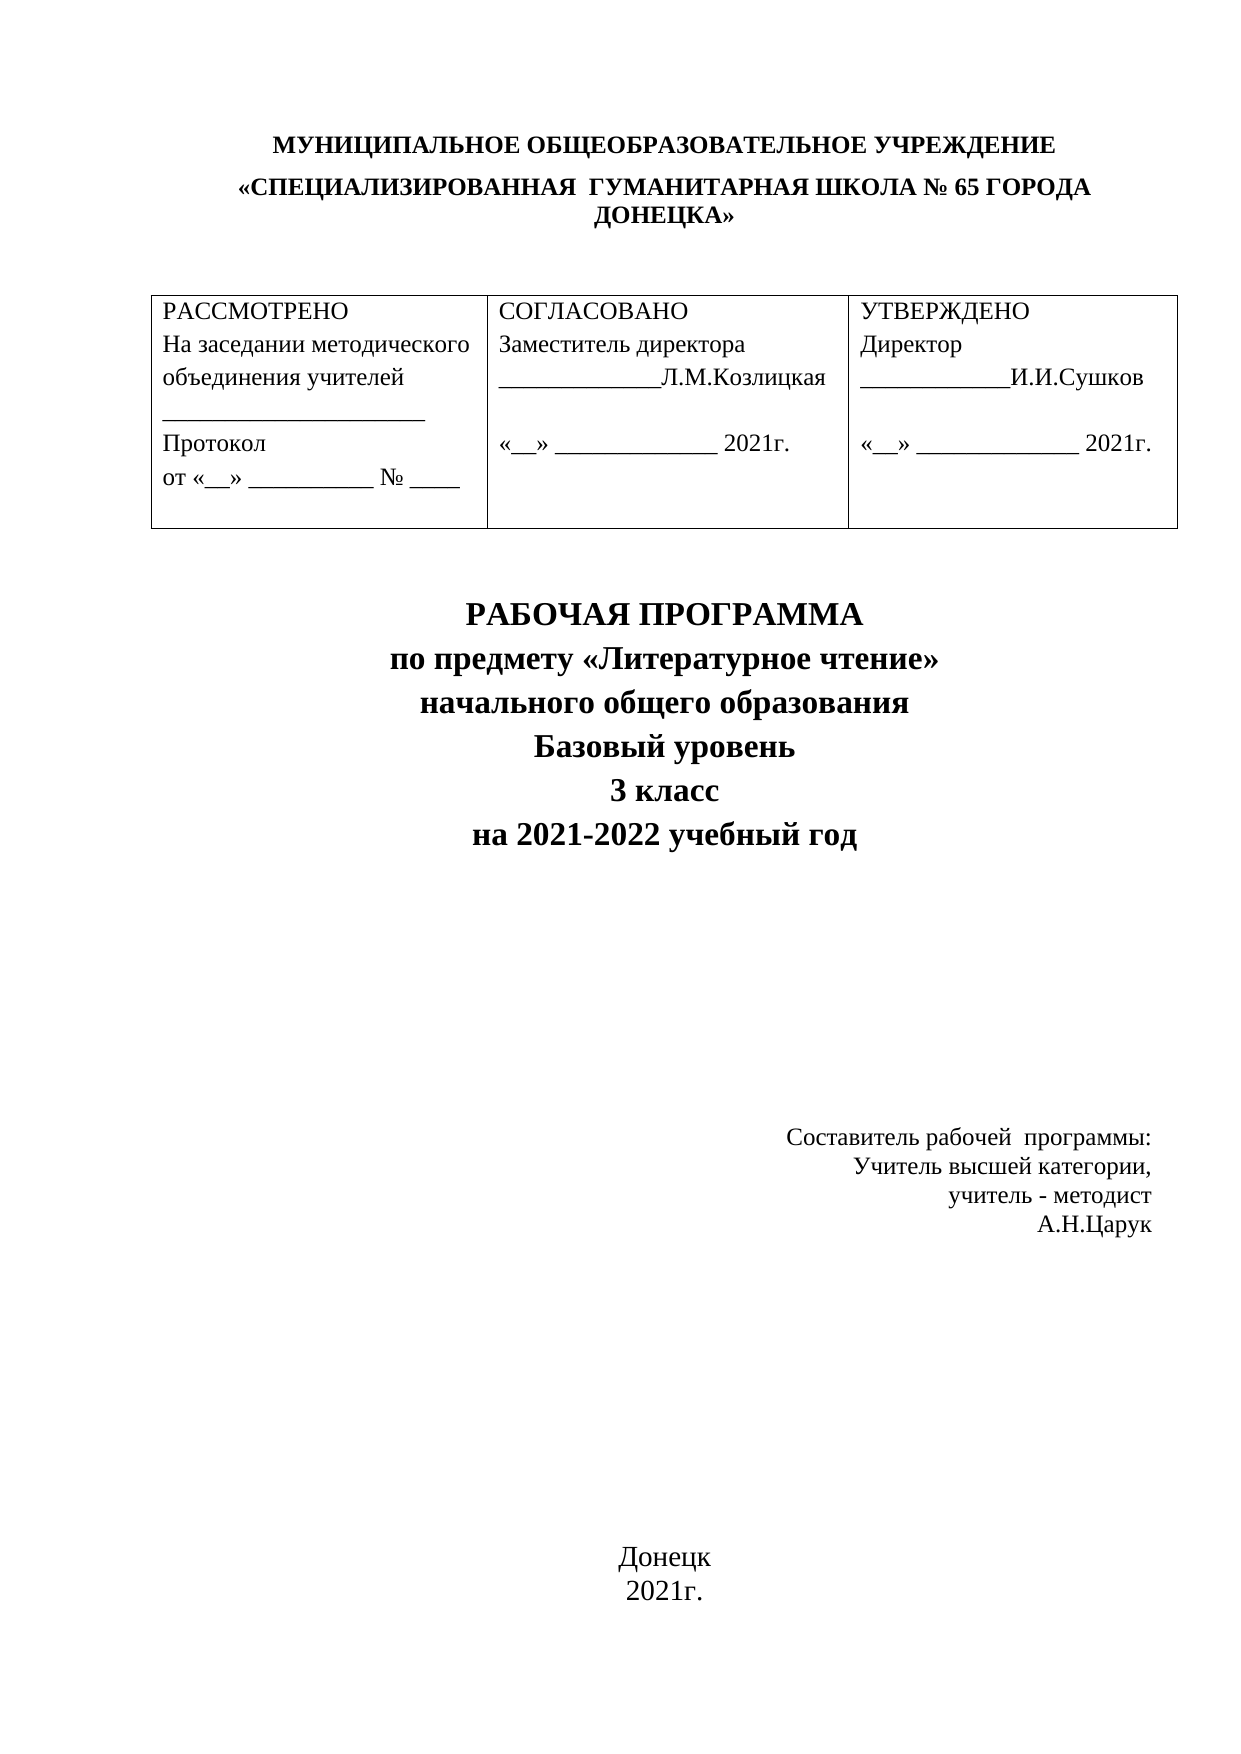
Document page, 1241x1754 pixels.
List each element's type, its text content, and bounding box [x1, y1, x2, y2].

table_header УТВЕРЖДЕНО Директор ____________И.И.Сушков «__» _____________ 2021г. [849, 296, 1177, 528]
text 3 класс [177, 770, 1152, 808]
text Донецк [177, 1539, 1152, 1573]
text Учитель высшей категории, [177, 1151, 1152, 1180]
table_header РАССМОТРЕНО На заседании методического объединения учителей _____________________ Протокол от «__» __________ № ____ [152, 296, 487, 528]
text Базовый уровень [177, 726, 1152, 764]
text А.Н.Царук [177, 1209, 1152, 1237]
text Составитель рабочей программы: [177, 1122, 1152, 1151]
text 2021г. [177, 1573, 1152, 1606]
text учитель - методист [177, 1180, 1152, 1209]
text «специализированная гуманитарная школа № 65 ГОРОДА ДОНЕЦКА» [177, 172, 1152, 229]
text РАБОЧАЯ ПРОГРАММА [177, 594, 1152, 632]
text начального общего образования [177, 682, 1152, 720]
table_header СОГЛАСОВАНО Заместитель директора _____________Л.М.Козлицкая «__» _____________ 2021г. [488, 296, 848, 528]
text на 2021-2022 учебный год [177, 814, 1152, 853]
text МУНИЦИПАЛЬНОЕ ОБЩЕОБРАЗОВАТЕЛЬНОЕ УЧРЕЖДЕНИЕ [177, 131, 1152, 159]
text по предмету «Литературное чтение» [177, 638, 1152, 676]
